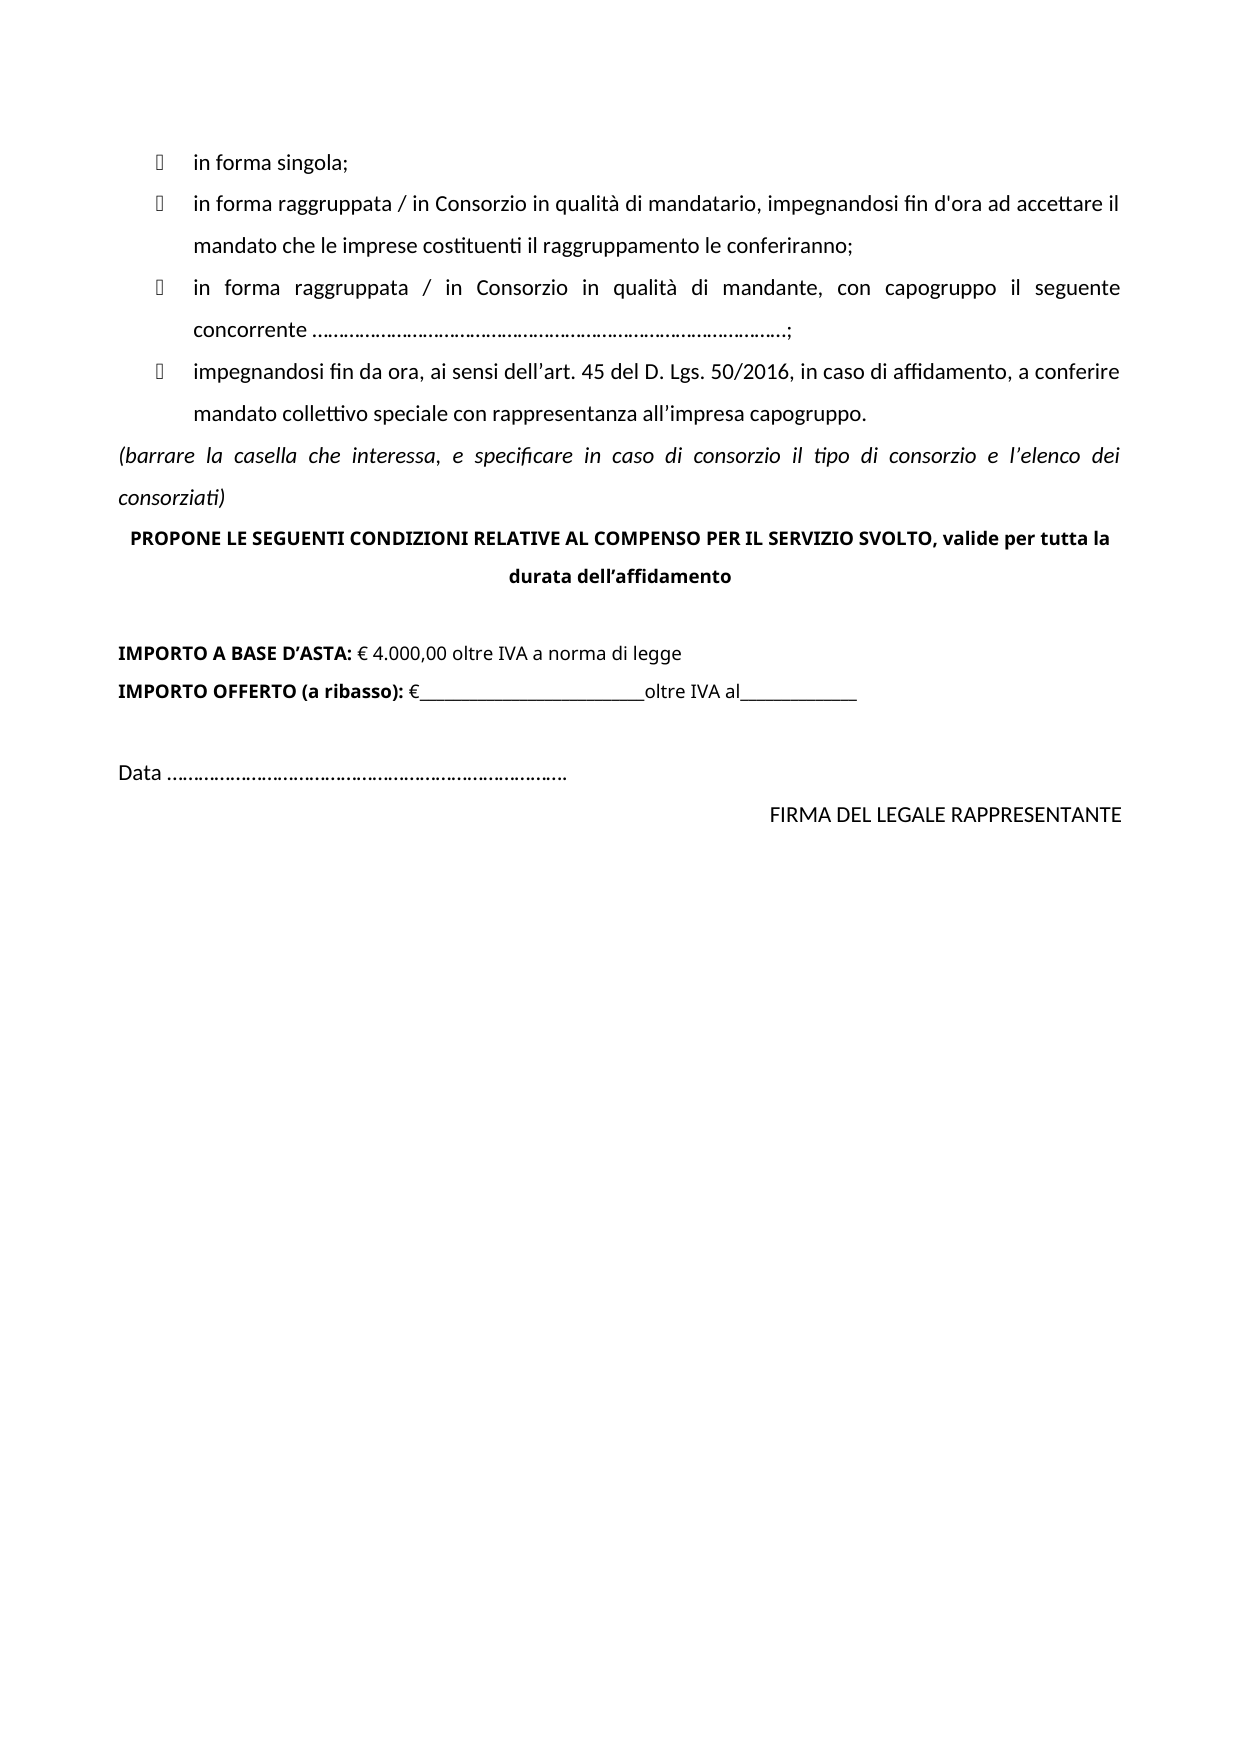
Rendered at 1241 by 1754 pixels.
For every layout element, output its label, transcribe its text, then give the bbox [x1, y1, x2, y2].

text Data …………………………………………………………………. [118, 758, 1122, 787]
text (barrare la casella che interessa, e specificare in caso di consorzio il tipo di consorzio e l’elenco dei consorziati) [118, 441, 1122, 511]
list in forma singola; [156, 148, 1122, 176]
list impegnandosi fin da ora, ai sensi dell’art. 45 del D. Lgs. 50/2016, in caso di affidamento, a conferire mandato collettivo speciale con rappresentanza all’impresa capogruppo. [156, 357, 1122, 427]
text IMPORTO A BASE D’ASTA: € 4.000,00 oltre IVA a norma di legge [118, 640, 1122, 666]
list in forma raggruppata / in Consorzio in qualità di mandante, con capogruppo il seguente concorrente ………………………………………………………………………………; [156, 273, 1122, 343]
text PROPONE LE SEGUENTI CONDIZIONI RELATIVE AL COMPENSO PER IL SERVIZIO SVOLTO, valide per tutta la durata dell’affidamento [118, 525, 1122, 589]
text IMPORTO OFFERTO (a ribasso): €___________________________oltre IVA al______________ [118, 678, 1122, 704]
list in forma raggruppata / in Consorzio in qualità di mandatario, impegnandosi fin d'ora ad accettare il mandato che le imprese costituenti il raggruppamento le conferiranno; [156, 189, 1122, 259]
text FIRMA DEL LEGALE RAPPRESENTANTE [118, 801, 1122, 828]
